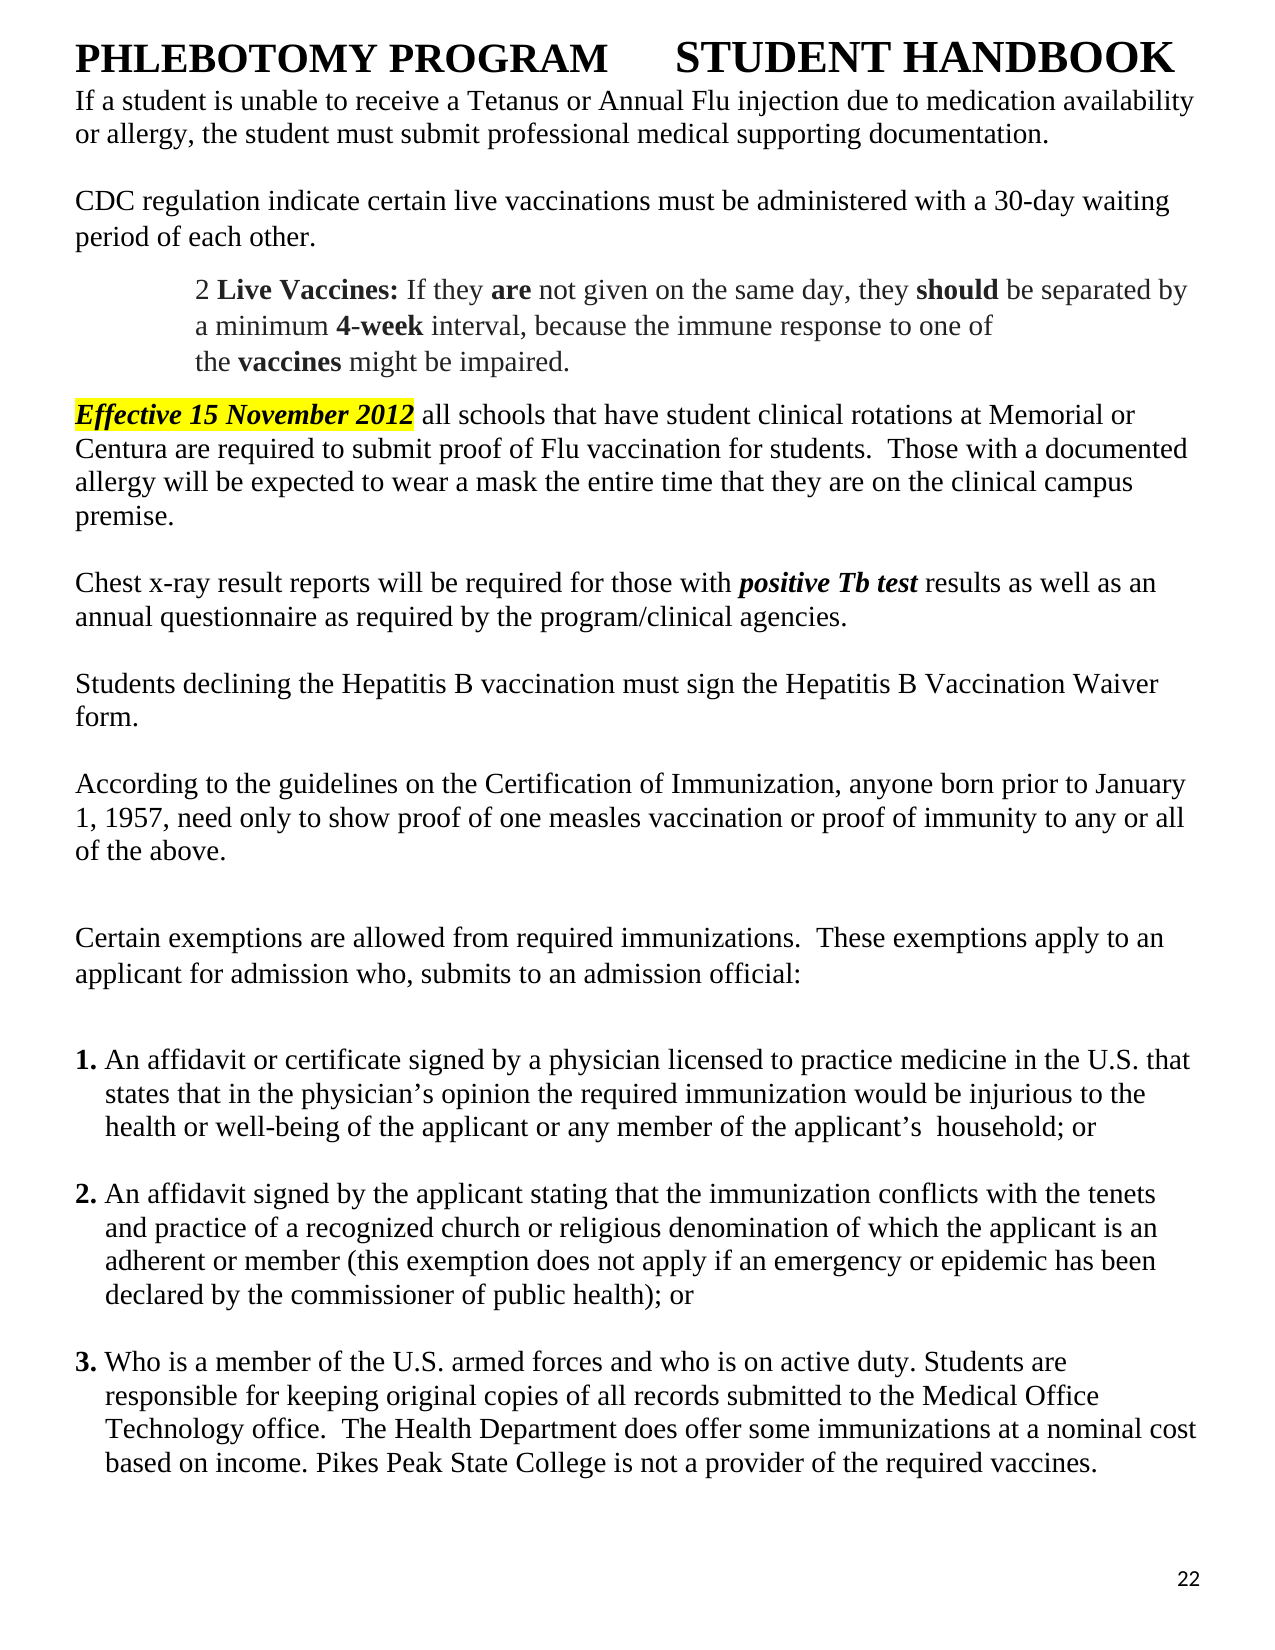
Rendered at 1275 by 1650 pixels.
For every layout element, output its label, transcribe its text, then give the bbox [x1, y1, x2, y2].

text Students declining the Hepatitis B vaccination must sign the Hepatitis B Vaccination Waiver form. [75, 666, 1200, 733]
text Chest x-ray result reports will be required for those with positive Tb test results as well as an annual questionnaire as required by the program/clinical agencies. [75, 565, 1200, 632]
text 1. An affidavit or certificate signed by a physician licensed to practice medicine in the U.S. that [75, 1042, 1200, 1076]
text According to the guidelines on the Certification of Immunization, anyone born prior to January 1, 1957, need only to show proof of one measles vaccination or proof of immunity to any or all of the above. [75, 766, 1200, 867]
text 2. An affidavit signed by the applicant stating that the immunization conflicts with the tenets [75, 1176, 1200, 1210]
text 2 Live Vaccines: If they are not given on the same day, they should be separated by a minimum 4-week interval, because the immune response to one of the vaccines might be impaired. [195, 272, 1200, 378]
text If a student is unable to receive a Tetanus or Annual Flu injection due to medication availability or allergy, the student must submit professional medical supporting documentation. [75, 83, 1200, 150]
text 3. Who is a member of the U.S. armed forces and who is on active duty. Students are [75, 1344, 1200, 1378]
text and practice of a recognized church or religious denomination of which the applicant is an adherent or member (this exemption does not apply if an emergency or epidemic has been declared by the commissioner of public health); or [105, 1210, 1200, 1311]
text states that in the physician’s opinion the required immunization would be injurious to the health or well-being of the applicant or any member of the applicant’s household; or [105, 1076, 1200, 1143]
text responsible for keeping original copies of all records submitted to the Medical Office Technology office. The Health Department does offer some immunizations at a nominal cost based on income. Pikes Peak State College is not a provider of the required vaccines. [105, 1378, 1200, 1478]
text Effective 15 November 2012 all schools that have student clinical rotations at Memorial or Centura are required to submit proof of Flu vaccination for students. Those with a documented allergy will be expected to wear a mask the entire time that they are on the clinical campus premise. [75, 397, 1200, 532]
text CDC regulation indicate certain live vaccinations must be administered with a 30-day waiting period of each other. [75, 183, 1200, 253]
text Certain exemptions are allowed from required immunizations. These exemptions apply to an applicant for admission who, submits to an admission official: [75, 920, 1200, 989]
